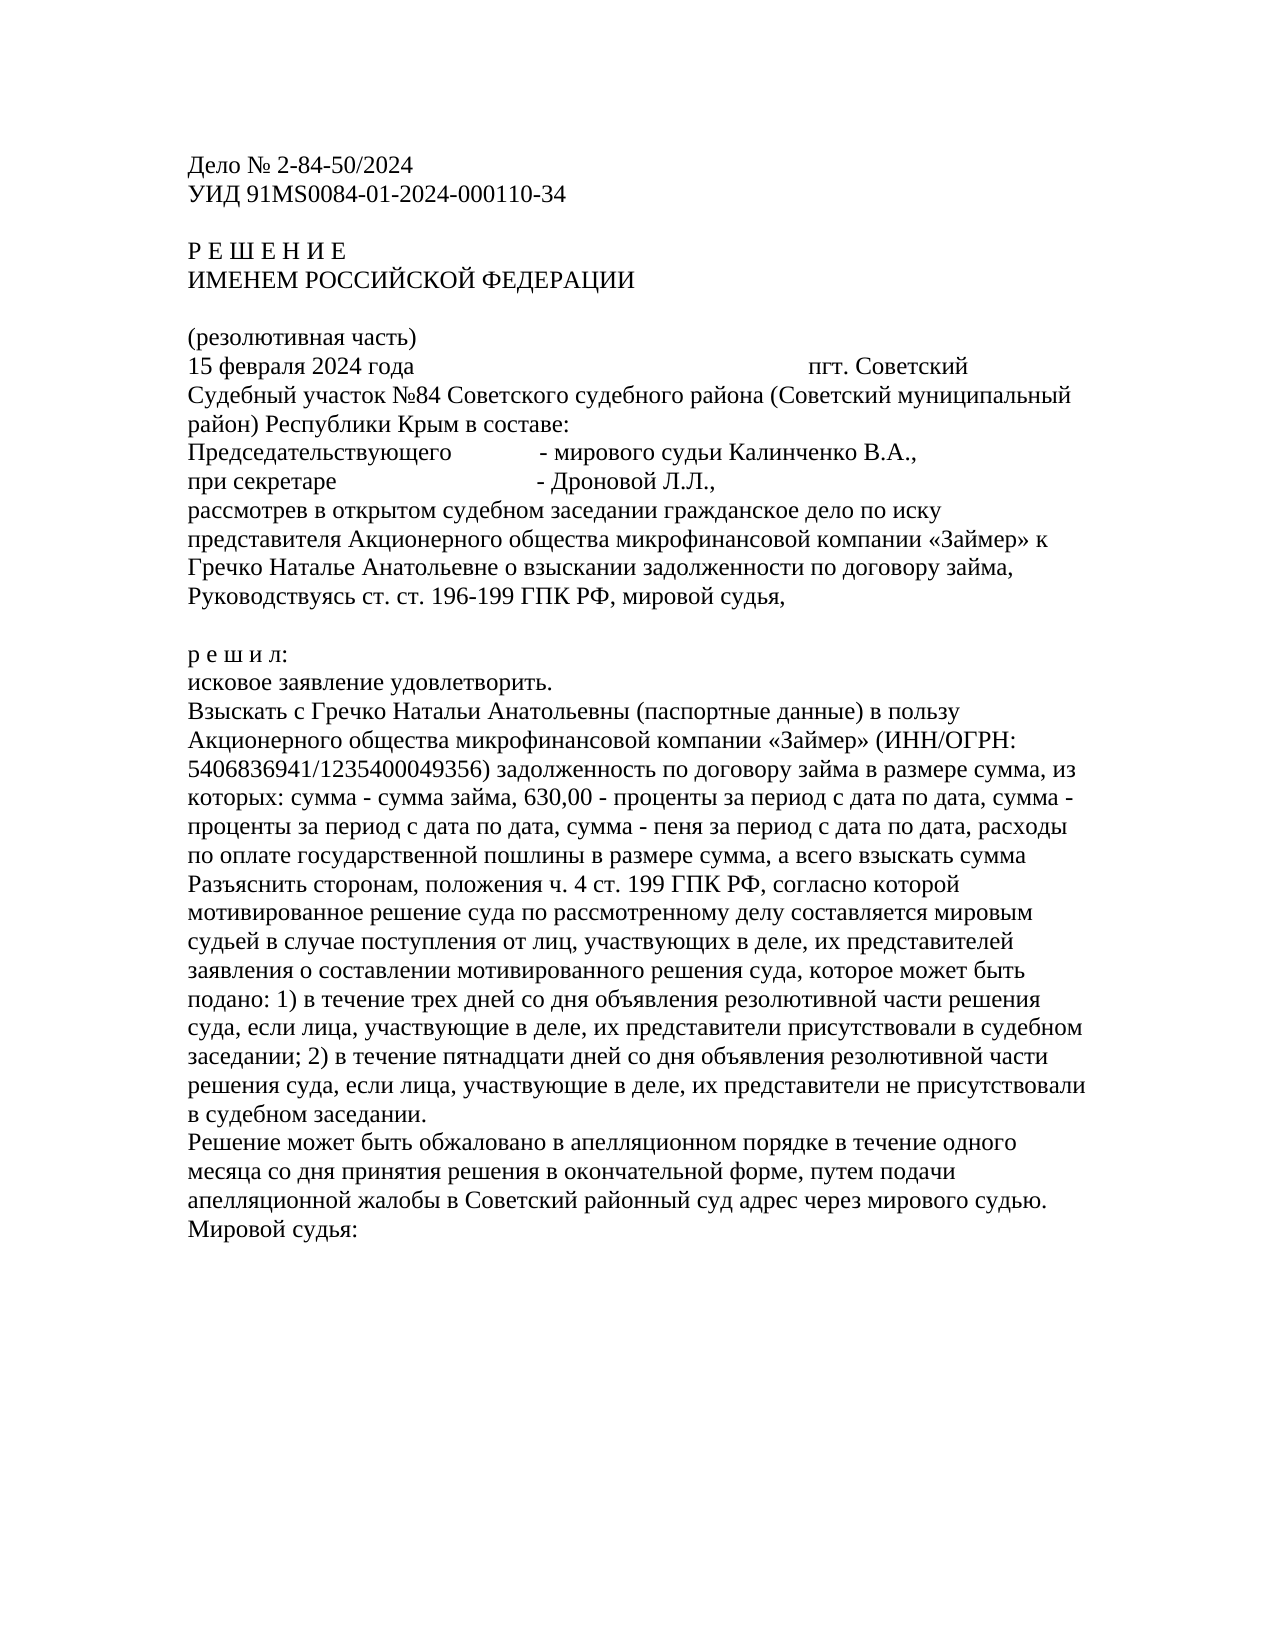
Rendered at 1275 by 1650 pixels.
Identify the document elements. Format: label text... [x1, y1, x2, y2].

text исковое заявление удовлетворить. [187, 667, 1087, 696]
text ИМЕНЕМ РОССИЙСКОЙ ФЕДЕРАЦИИ [187, 265, 1087, 294]
text (резолютивная часть) [187, 322, 1087, 351]
text Р Е Ш Е Н И Е [187, 236, 1087, 265]
text Мировой судья: [187, 1214, 1087, 1242]
text при секретаре - Дроновой Л.Л., [187, 466, 1087, 495]
text Разъяснить сторонам, положения ч. 4 ст. 199 ГПК РФ, согласно которой мотивированное решение суда по рассмотренному делу составляется мировым судьей в случае поступления от лиц, участвующих в деле, их представителей заявления о составлении мотивированного решения суда, которое может быть подано: 1) в течение трех дней со дня объявления резолютивной части решения суда, если лица, участвующие в деле, их представители присутствовали в судебном заседании; 2) в течение пятнадцати дней со дня объявления резолютивной части решения суда, если лица, участвующие в деле, их представители не присутствовали в судебном заседании. [187, 869, 1087, 1127]
text Судебный участок №84 Советского судебного района (Советский муниципальный район) Республики Крым в составе: [187, 380, 1087, 437]
text УИД 91MS0084-01-2024-000110-34 [187, 179, 1087, 207]
text рассмотрев в открытом судебном заседании гражданское дело по иску представителя Акционерного общества микрофинансовой компании «Займер» к Гречко Наталье Анатольевне о взыскании задолженности по договору займа, [187, 495, 1087, 581]
text Руководствуясь ст. ст. 196-199 ГПК РФ, мировой судья, [187, 581, 1087, 610]
text Дело № 2-84-50/2024 [187, 150, 1087, 179]
text Председательствующего - мирового судьи Калинченко В.А., [187, 437, 1087, 466]
text 15 февраля 2024 года пгт. Советский [187, 351, 1087, 380]
text р е ш и л: [187, 639, 1087, 667]
text Решение может быть обжаловано в апелляционном порядке в течение одного месяца со дня принятия решения в окончательной форме, путем подачи апелляционной жалобы в Советский районный суд адрес через мирового судью. [187, 1127, 1087, 1214]
text Взыскать с Гречко Натальи Анатольевны (паспортные данные) в пользу Акционерного общества микрофинансовой компании «Займер» (ИНН/ОГРН: 5406836941/1235400049356) задолженность по договору займа в размере сумма, из которых: сумма - сумма займа, 630,00 - проценты за период с дата по дата, сумма - проценты за период с дата по дата, сумма - пеня за период с дата по дата, расходы по оплате государственной пошлины в размере сумма, а всего взыскать сумма [187, 696, 1087, 869]
